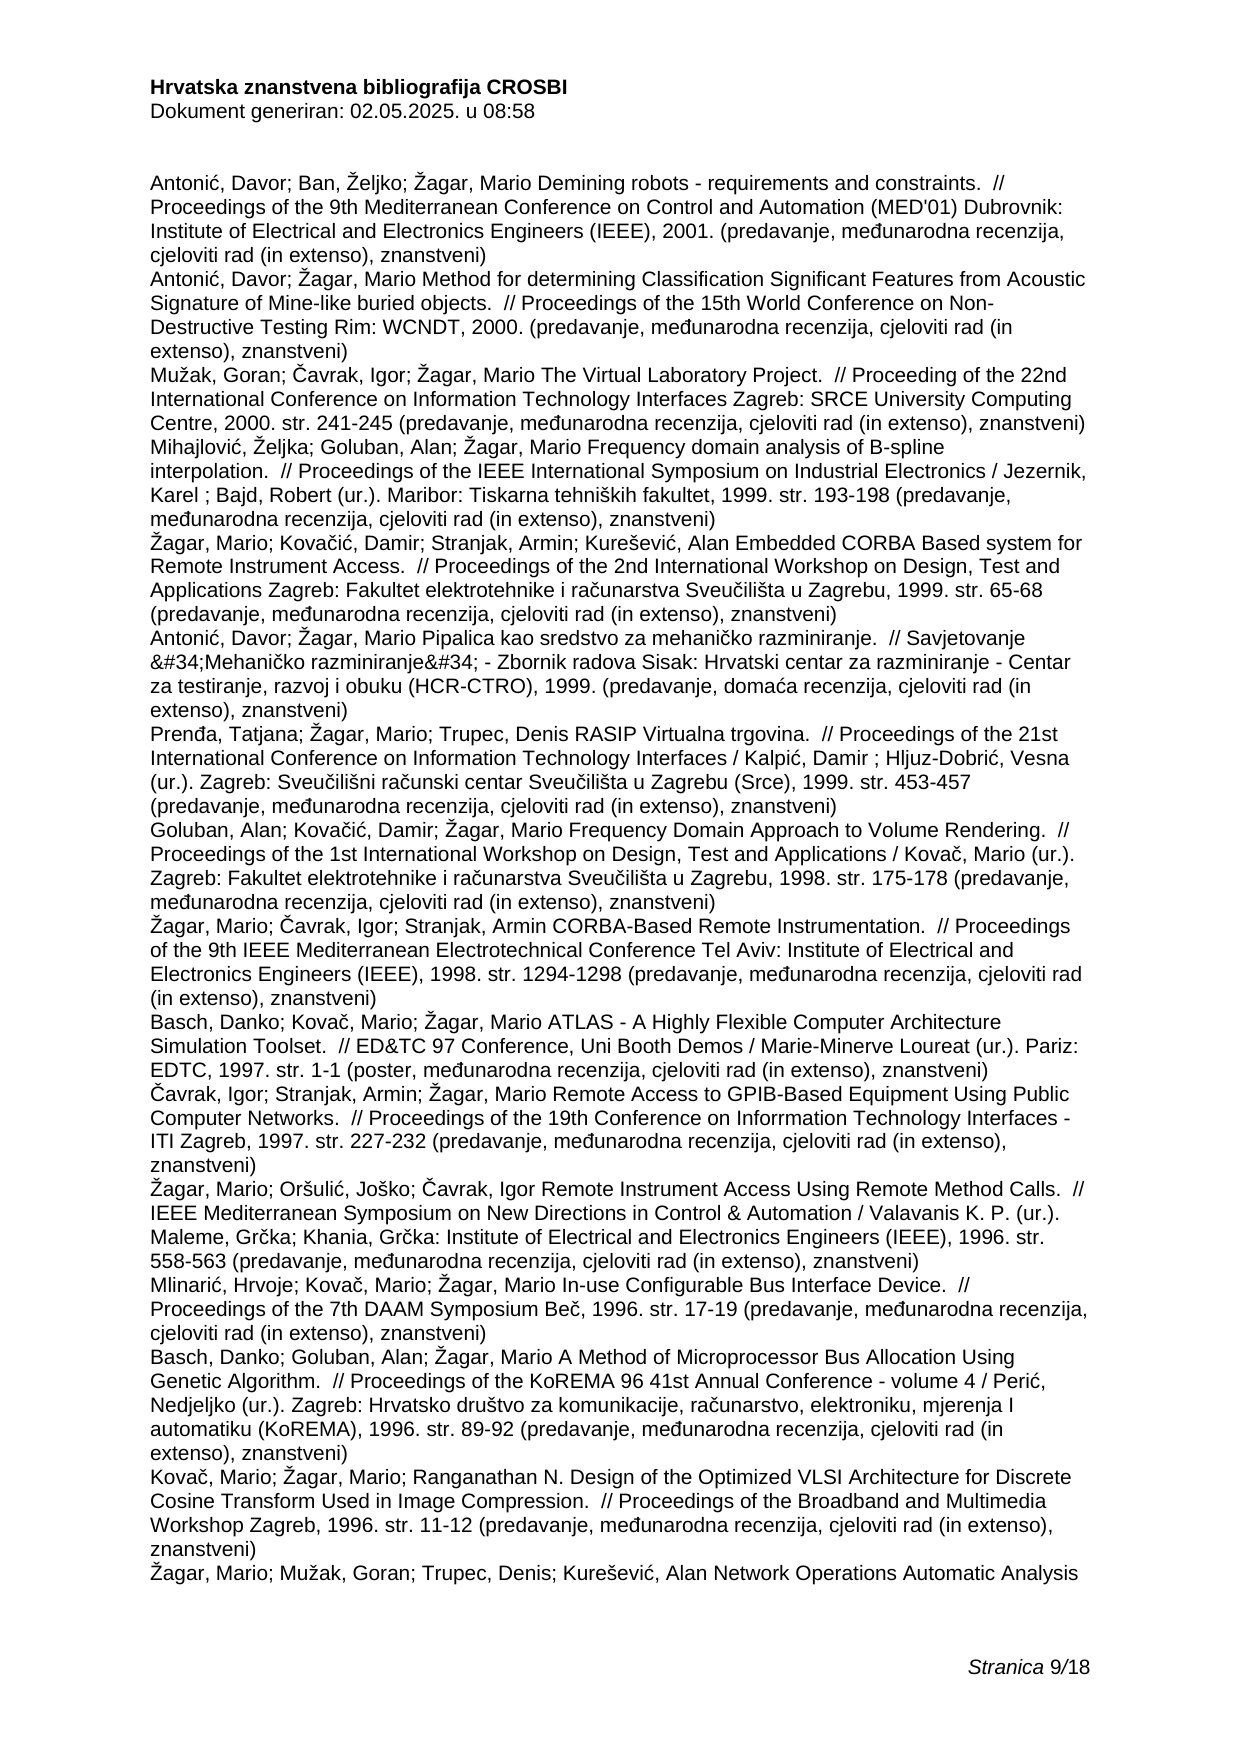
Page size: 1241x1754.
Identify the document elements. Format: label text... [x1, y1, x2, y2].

text Mihajlović, Željka; Goluban, Alan; Žagar, Mario [150, 434, 1090, 530]
text Basch, Danko; Goluban, Alan; Žagar, Mario [150, 1345, 1090, 1465]
text Žagar, Mario; Kovačić, Damir; Stranjak, Armin; Kurešević, Alan [150, 530, 1090, 626]
text Antonić, Davor; Žagar, Mario [150, 626, 1090, 722]
text Kovač, Mario; Žagar, Mario; Ranganathan N. [150, 1465, 1090, 1561]
text Čavrak, Igor; Stranjak, Armin; Žagar, Mario [150, 1081, 1090, 1177]
text Prenđa, Tatjana; Žagar, Mario; Trupec, Denis [150, 722, 1090, 818]
text Žagar, Mario; Čavrak, Igor; Stranjak, Armin [150, 914, 1090, 1009]
text Žagar, Mario; Oršulić, Joško; Čavrak, Igor [150, 1177, 1090, 1273]
text Mužak, Goran; Čavrak, Igor; Žagar, Mario [150, 363, 1090, 434]
text Goluban, Alan; Kovačić, Damir; Žagar, Mario [150, 818, 1090, 914]
text Basch, Danko; Kovač, Mario; Žagar, Mario [150, 1009, 1090, 1081]
text Antonić, Davor; Žagar, Mario [150, 267, 1090, 363]
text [150, 171, 1090, 267]
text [150, 1561, 1090, 1584]
text Mlinarić, Hrvoje; Kovač, Mario; Žagar, Mario [150, 1273, 1090, 1345]
